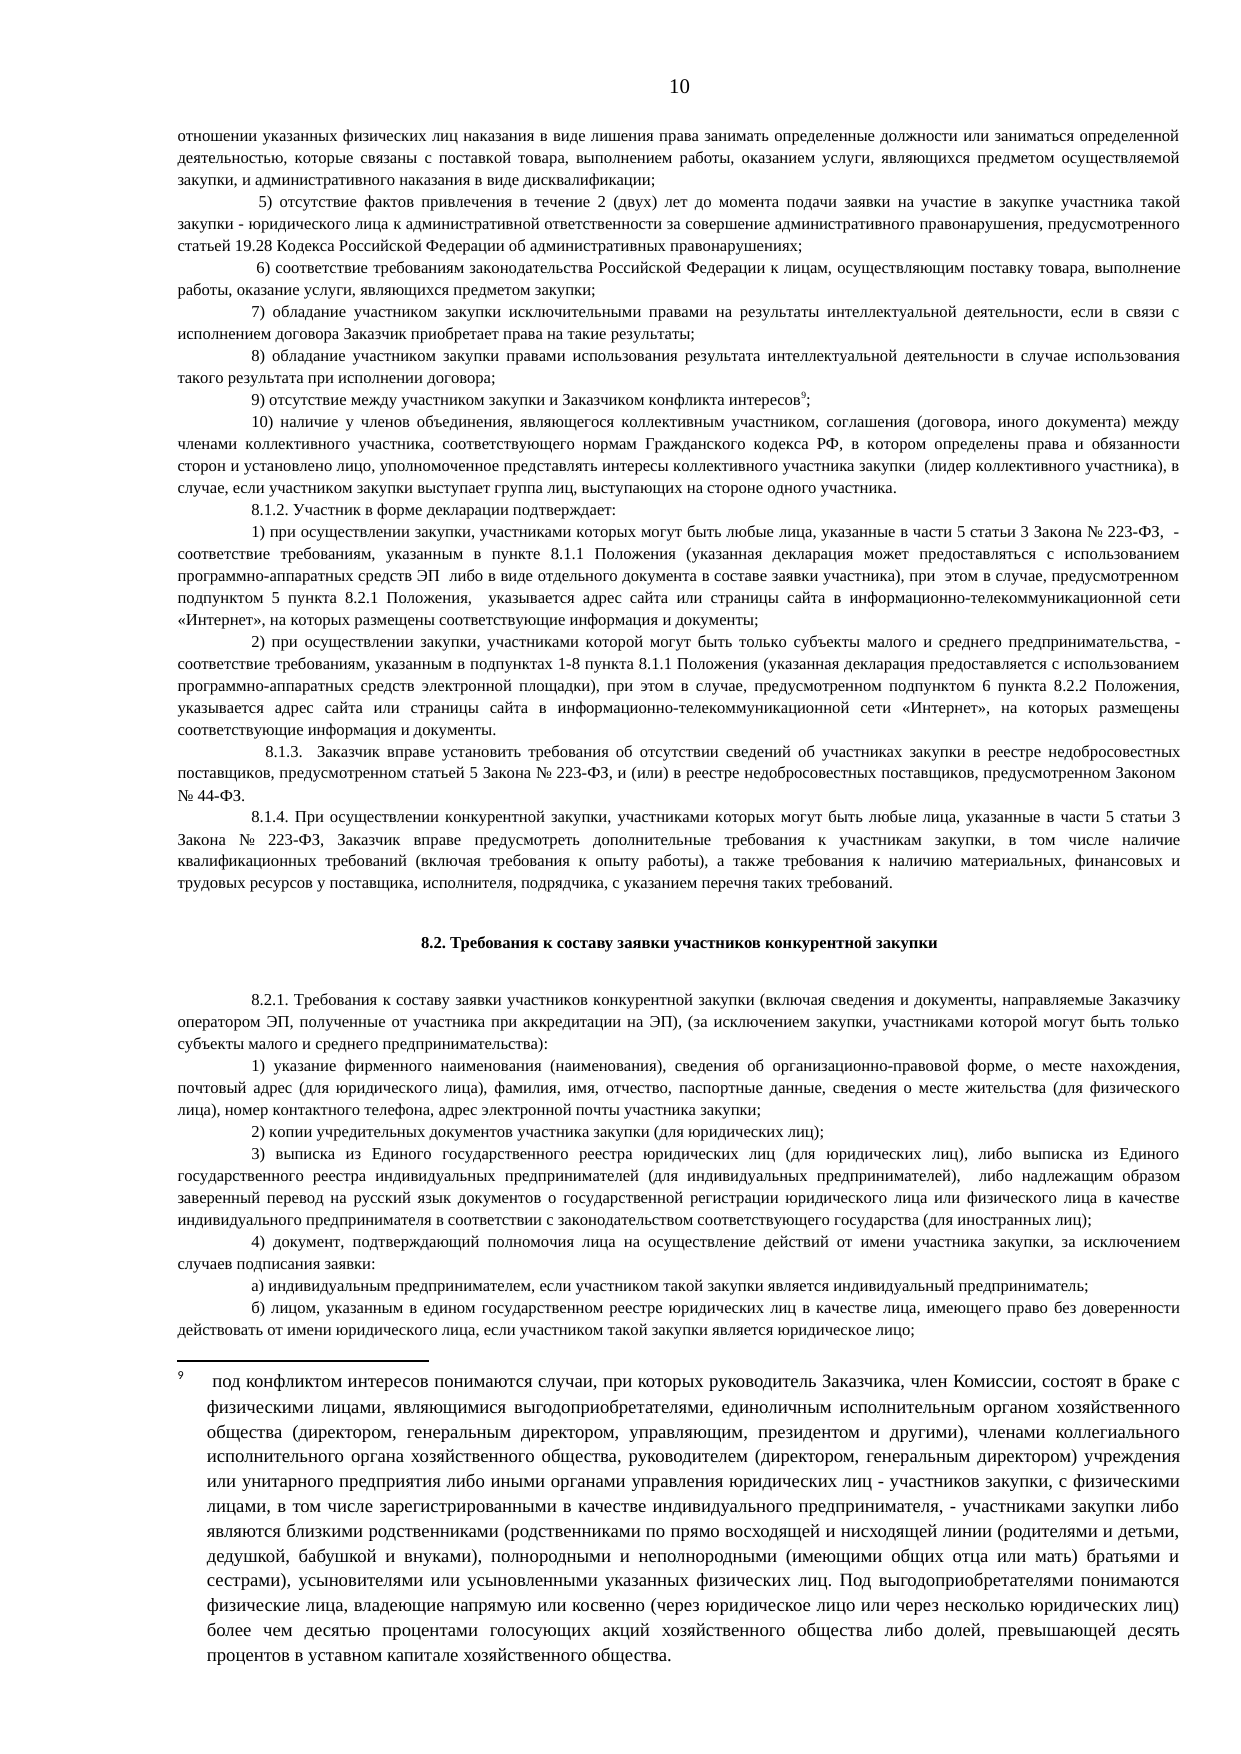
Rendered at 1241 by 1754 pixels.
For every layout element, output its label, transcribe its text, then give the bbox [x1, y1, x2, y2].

text 8) обладание участником закупки правами использования результата интеллектуальной деятельности в случае использования такого результата при исполнении договора; [177, 346, 1181, 387]
text 8.1.3. Заказчик вправе установить требования об отсутствии сведений об участниках закупки в реестре недобросовестных поставщиков, предусмотренном статьей 5 Закона № 223-ФЗ, и (или) в реестре недобросовестных поставщиков, предусмотренном Законом № 44-ФЗ. [177, 741, 1181, 804]
text 7) обладание участником закупки исключительными правами на результаты интеллектуальной деятельности, если в связи с исполнением договора Заказчик приобретает права на такие результаты; [177, 302, 1181, 343]
text а) индивидуальным предпринимателем, если участником такой закупки является индивидуальный предприниматель; [177, 1276, 1181, 1295]
text 1) при осуществлении закупки, участниками которых могут быть любые лица, указанные в части 5 статьи 3 Закона № 223-ФЗ, - соответствие требованиям, указанным в пункте 8.1.1 Положения (указанная декларация может предоставляться с использованием программно-аппаратных средств ЭП либо в виде отдельного документа в составе заявки участника), при этом в случае, предусмотренном подпунктом 5 пункта 8.2.1 Положения, указывается адрес сайта или страницы сайта в информационно-телекоммуникационной сети «Интернет», на которых размещены соответствующие информация и документы; [177, 522, 1181, 629]
text 10) наличие у членов объединения, являющегося коллективным участником, соглашения (договора, иного документа) между членами коллективного участника, соответствующего нормам Гражданского кодекса РФ, в котором определены права и обязанности сторон и установлено лицо, уполномоченное представлять интересы коллективного участника закупки (лидер коллективного участника), в случае, если участником закупки выступает группа лиц, выступающих на стороне одного участника. [177, 412, 1181, 497]
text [177, 126, 1181, 189]
subtitle 8.2. Требования к составу заявки участников конкурентной закупки [177, 933, 1181, 952]
text 8.1.2. Участник в форме декларации подтверждает: [177, 499, 1181, 519]
text 2) при осуществлении закупки, участниками которой могут быть только субъекты малого и среднего предпринимательства, - соответствие требованиям, указанным в подпунктах 1-8 пункта 8.1.1 Положения (указанная декларация предоставляется с использованием программно-аппаратных средств электронной площадки), при этом в случае, предусмотренном подпунктом 6 пункта 8.2.2 Положения, указывается адрес сайта или страницы сайта в информационно-телекоммуникационной сети «Интернет», на которых размещены соответствующие информация и документы. [177, 631, 1181, 738]
text 8.1.4. При осуществлении конкурентной закупки, участниками которых могут быть любые лица, указанные в части 5 статьи 3 Закона № 223-ФЗ, Заказчик вправе предусмотреть дополнительные требования к участникам закупки, в том числе наличие квалификационных требований (включая требования к опыту работы), а также требования к наличию материальных, финансовых и трудовых ресурсов у поставщика, исполнителя, подрядчика, с указанием перечня таких требований. [177, 807, 1181, 892]
text 8.2.1. Требования к составу заявки участников конкурентной закупки (включая сведения и документы, направляемые Заказчику оператором ЭП, полученные от участника при аккредитации на ЭП), (за исключением закупки, участниками которой могут быть только субъекты малого и среднего предпринимательства): [177, 990, 1181, 1053]
text 5) отсутствие фактов привлечения в течение 2 (двух) лет до момента подачи заявки на участие в закупке участника такой закупки - юридического лица к административной ответственности за совершение административного правонарушения, предусмотренного статьей 19.28 Кодекса Российской Федерации об административных правонарушениях; [177, 192, 1181, 255]
text 4) документ, подтверждающий полномочия лица на осуществление действий от имени участника закупки, за исключением случаев подписания заявки: [177, 1232, 1181, 1273]
text 3) выписка из Единого государственного реестра юридических лиц (для юридических лиц), либо выписка из Единого государственного реестра индивидуальных предпринимателей (для индивидуальных предпринимателей), либо надлежащим образом заверенный перевод на русский язык документов о государственной регистрации юридического лица или физического лица в качестве индивидуального предпринимателя в соответствии с законодательством соответствующего государства (для иностранных лиц); [177, 1144, 1181, 1229]
text 2) копии учредительных документов участника закупки (для юридических лиц); [177, 1122, 1181, 1141]
text 6) соответствие требованиям законодательства Российской Федерации к лицам, осуществляющим поставку товара, выполнение работы, оказание услуги, являющихся предметом закупки; [177, 258, 1181, 299]
text 9) отсутствие между участником закупки и Заказчиком конфликта интересов; [177, 390, 1181, 409]
text б) лицом, указанным в едином государственном реестре юридических лиц в качестве лица, имеющего право без доверенности действовать от имени юридического лица, если участником такой закупки является юридическое лицо; [177, 1298, 1181, 1339]
text 1) указание фирменного наименования (наименования), сведения об организационно-правовой форме, о месте нахождения, почтовый адрес (для юридического лица), фамилия, имя, отчество, паспортные данные, сведения о месте жительства (для физического лица), номер контактного телефона, адрес электронной почты участника закупки; [177, 1056, 1181, 1119]
